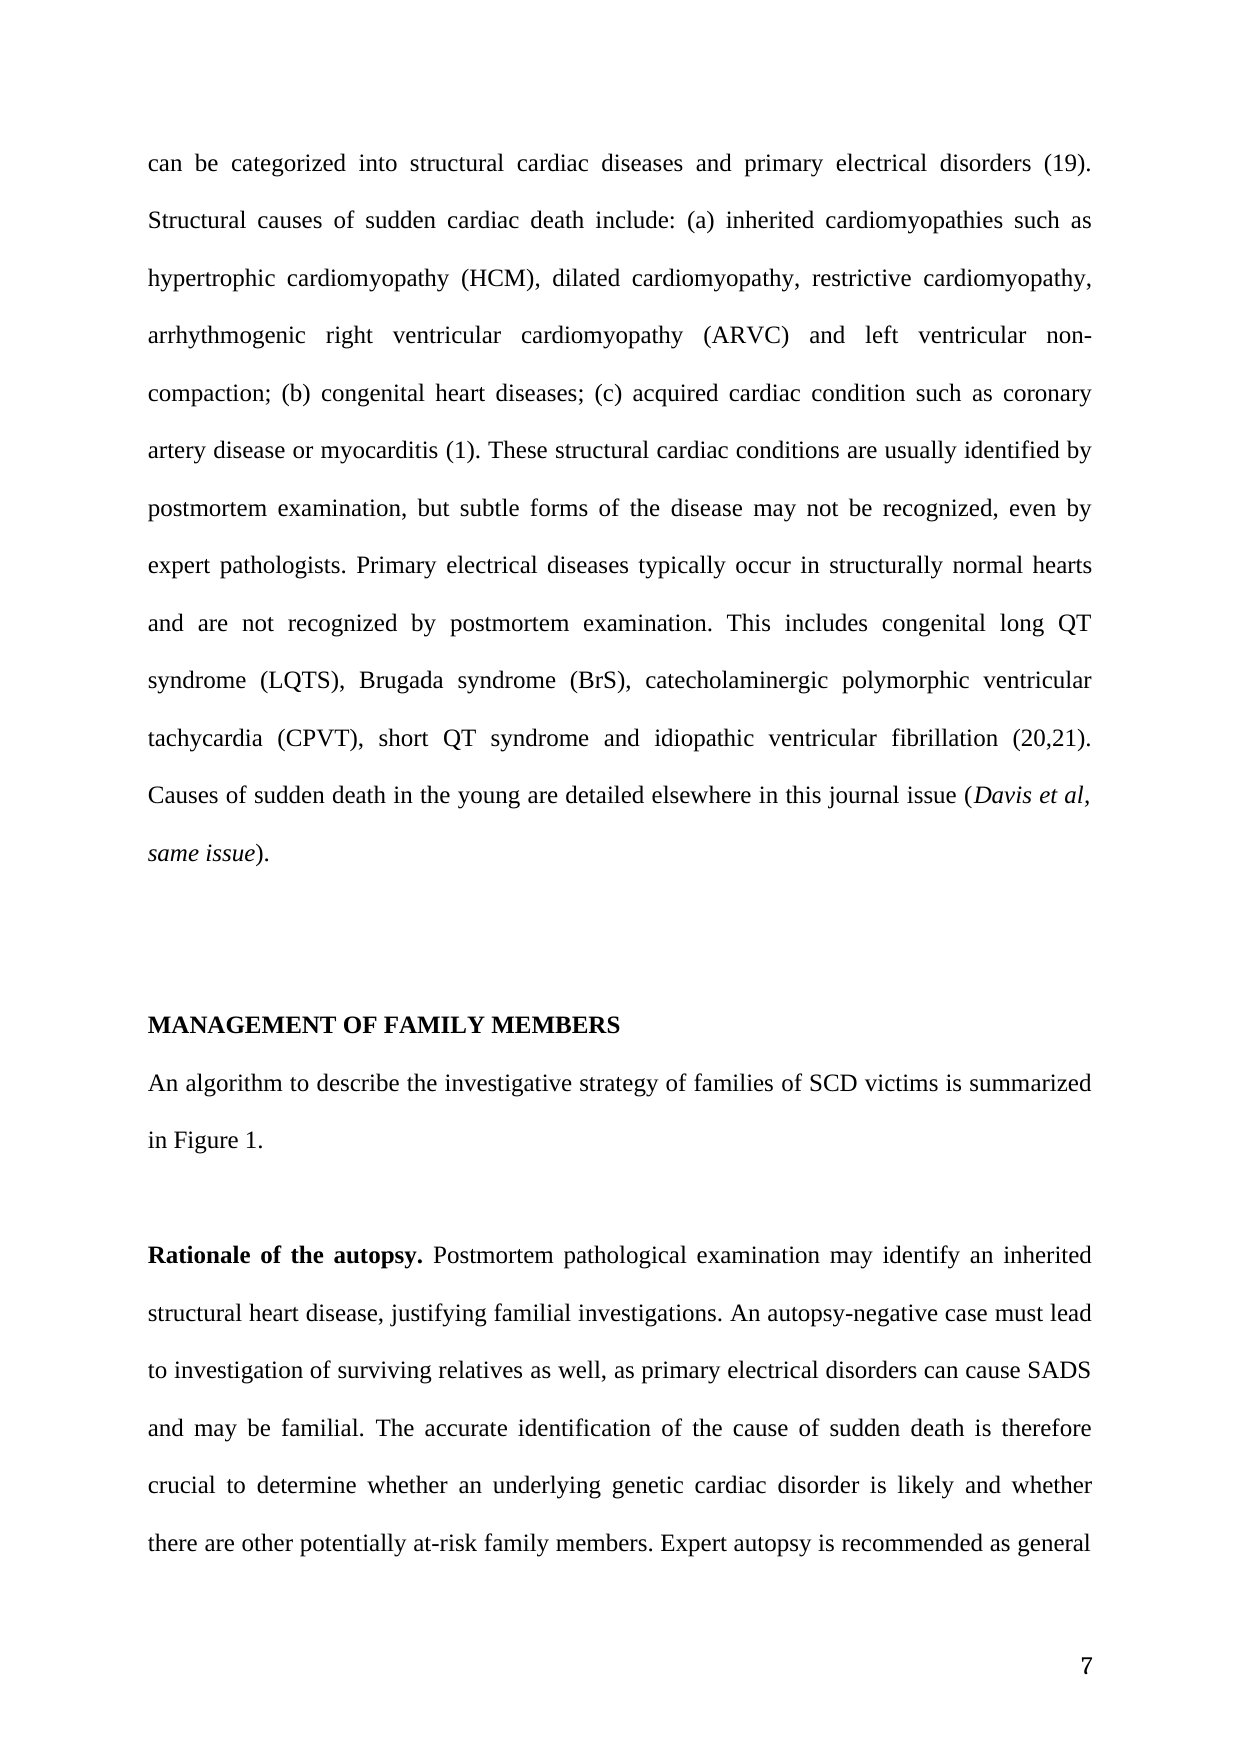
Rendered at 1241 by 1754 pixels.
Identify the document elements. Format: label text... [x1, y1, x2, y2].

text An algorithm to describe the investigative strategy of families of SCD victims is summarized in Figure 1. [148, 1068, 1093, 1154]
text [148, 1240, 1093, 1556]
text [148, 148, 1093, 866]
text MANAGEMENT OF FAMILY MEMBERS [148, 1010, 1093, 1039]
